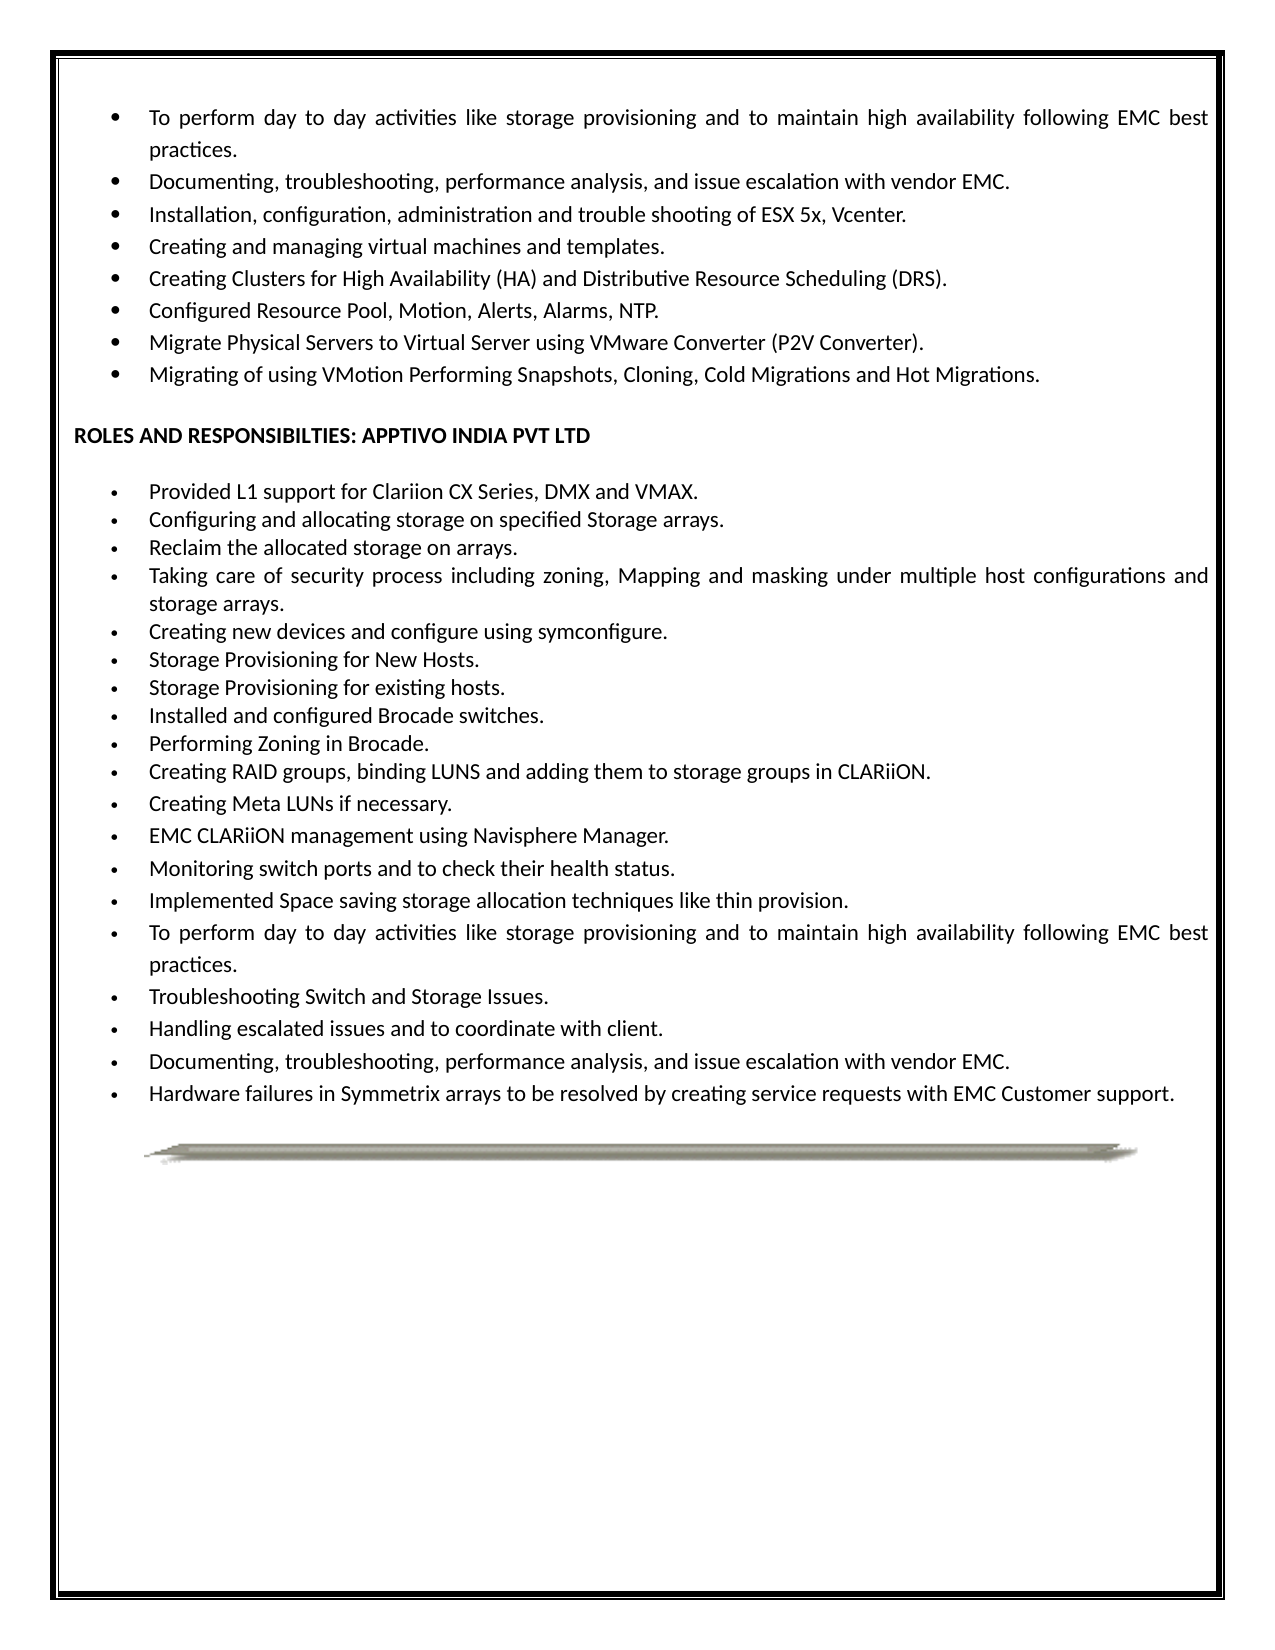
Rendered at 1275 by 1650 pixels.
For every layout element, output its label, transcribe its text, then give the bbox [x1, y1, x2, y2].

list Migrate Physical Servers to Virtual Server using VMware Converter (P2V Converter). [111, 328, 1211, 356]
list Creating Clusters for High Availability (HA) and Distributive Resource Scheduling (DRS). [111, 264, 1211, 292]
list Storage Provisioning for New Hosts. [111, 645, 1211, 673]
list Documenting, troubleshooting, performance analysis, and issue escalation with vendor EMC. [111, 167, 1211, 196]
list Hardware failures in Symmetrix arrays to be resolved by creating service requests with EMC Customer support. [111, 1079, 1211, 1107]
list Installation, configuration, administration and trouble shooting of ESX 5x, Vcenter. [111, 200, 1211, 228]
list Performing Zoning in Brocade. [111, 729, 1211, 757]
list Installed and configured Brocade switches. [111, 701, 1211, 729]
list Monitoring switch ports and to check their health status. [111, 854, 1211, 882]
list Migrating of using VMotion Performing Snapshots, Cloning, Cold Migrations and Hot Migrations. [111, 361, 1211, 389]
list Taking care of security process including zoning, Mapping and masking under multiple host configurations and storage arrays. [111, 561, 1211, 617]
list Creating and managing virtual machines and templates. [111, 232, 1211, 260]
text ROLES AND RESPONSIBILTIES: APPTIVO INDIA PVT LTD [74, 421, 1211, 449]
list To perform day to day activities like storage provisioning and to maintain high availability following EMC best practices. [111, 918, 1211, 978]
list Implemented Space saving storage allocation techniques like thin provision. [111, 886, 1211, 914]
list Documenting, troubleshooting, performance analysis, and issue escalation with vendor EMC. [111, 1047, 1211, 1075]
list Troubleshooting Switch and Storage Issues. [111, 982, 1211, 1010]
list EMC CLARiiON management using Navisphere Manager. [111, 821, 1211, 849]
list Provided L1 support for Clariion CX Series, DMX and VMAX. [111, 477, 1211, 505]
list To perform day to day activities like storage provisioning and to maintain high availability following EMC best practices. [111, 103, 1211, 163]
picture [144, 1129, 1140, 1165]
list Creating Meta LUNs if necessary. [111, 789, 1211, 817]
list Storage Provisioning for existing hosts. [111, 673, 1211, 701]
list Handling escalated issues and to coordinate with client. [111, 1014, 1211, 1043]
list Configuring and allocating storage on specified Storage arrays. [111, 505, 1211, 533]
list Creating RAID groups, binding LUNS and adding them to storage groups in CLARiiON. [111, 757, 1211, 785]
list Reclaim the allocated storage on arrays. [111, 533, 1211, 561]
list Creating new devices and configure using symconfigure. [111, 617, 1211, 645]
list Configured Resource Pool, Motion, Alerts, Alarms, NTP. [111, 296, 1211, 324]
